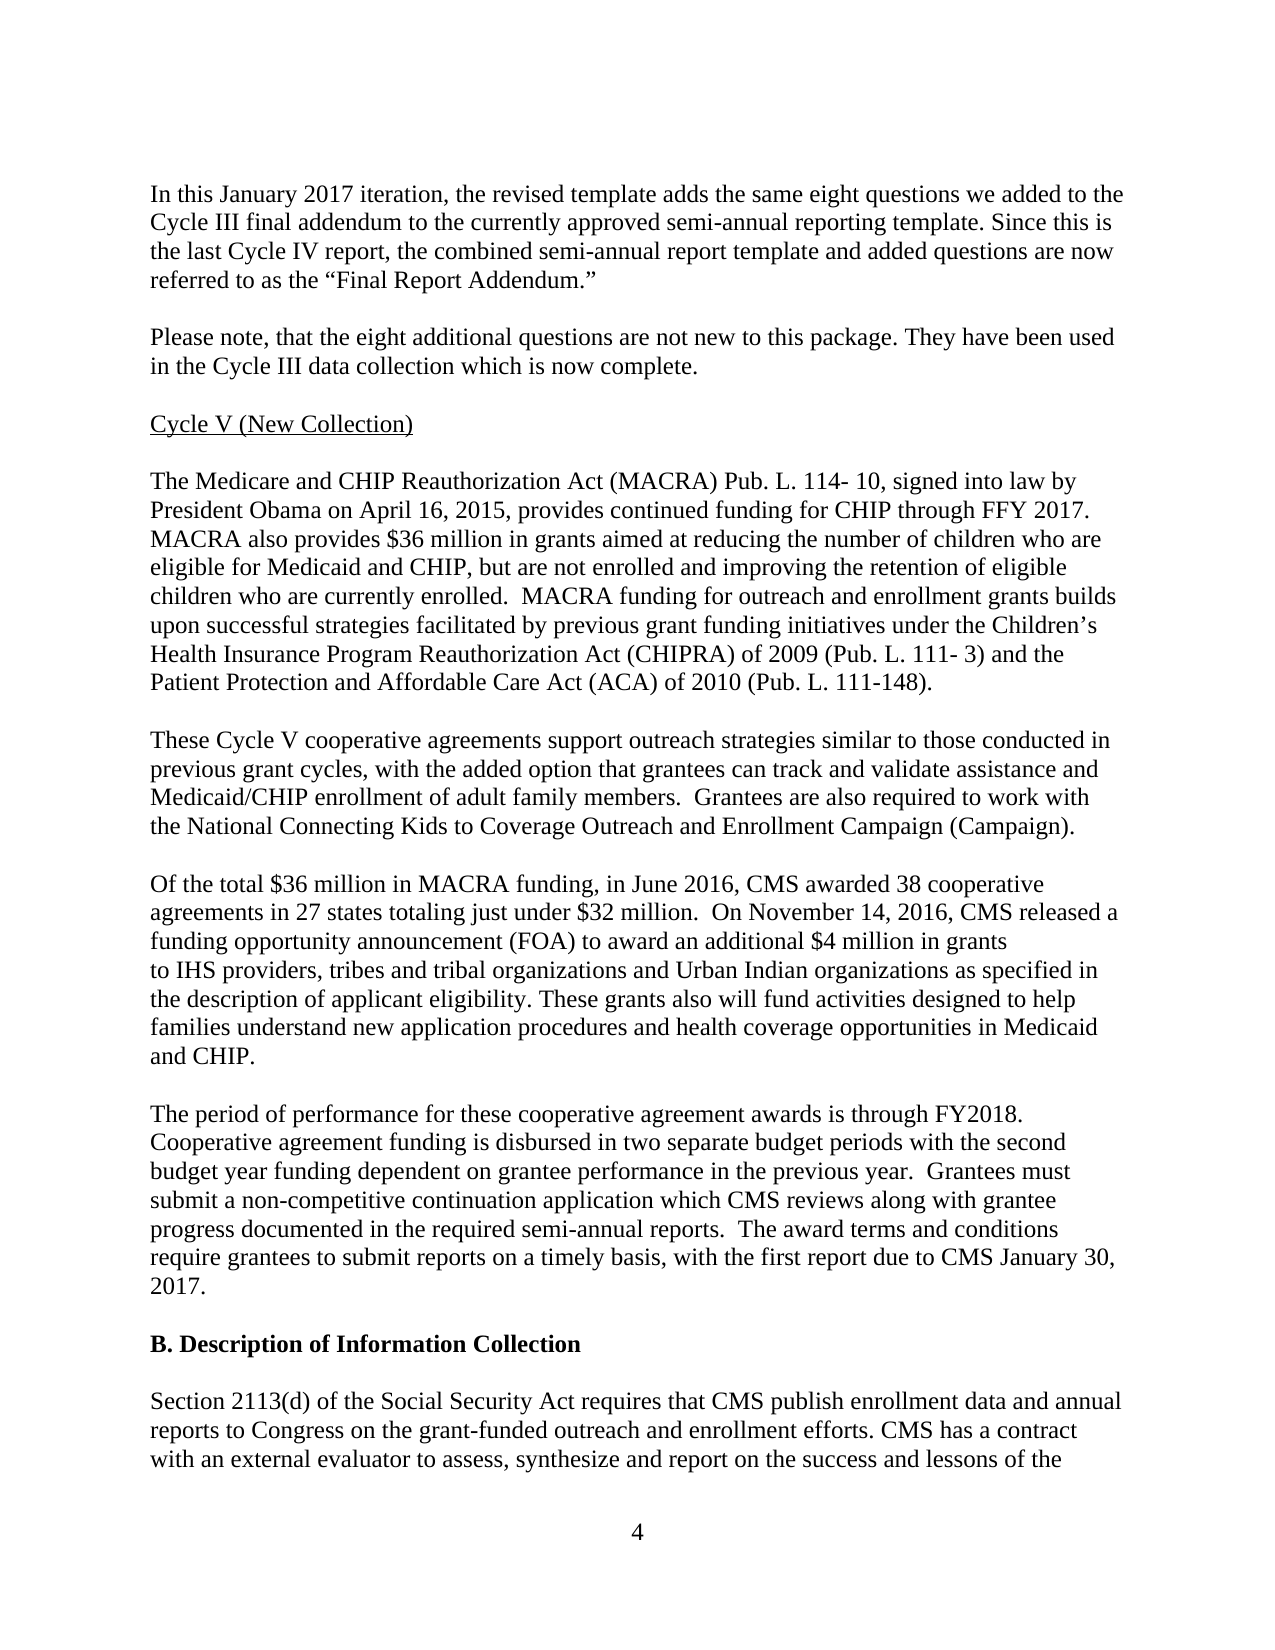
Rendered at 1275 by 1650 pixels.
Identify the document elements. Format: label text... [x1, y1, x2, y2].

text The Medicare and CHIP Reauthorization Act (MACRA) Pub. L. 114- 10, signed into law by President Obama on April 16, 2015, provides continued funding for CHIP through FFY 2017. MACRA also provides $36 million in grants aimed at reducing the number of children who are eligible for Medicaid and CHIP, but are not enrolled and improving the retention of eligible children who are currently enrolled. MACRA funding for outreach and enrollment grants builds upon successful strategies facilitated by previous grant funding initiatives under the Children’s Health Insurance Program Reauthorization Act (CHIPRA) of 2009 (Pub. L. 111- 3) and the Patient Protection and Affordable Care Act (ACA) of 2010 (Pub. L. 111-148). [150, 466, 1125, 696]
text to IHS providers, tribes and tribal organizations and Urban Indian organizations as specified in the description of applicant eligibility. These grants also will fund activities designed to help families understand new application procedures and health coverage opportunities in Medicaid and CHIP. [150, 955, 1125, 1070]
text The period of performance for these cooperative agreement awards is through FY2018. Cooperative agreement funding is disbursed in two separate budget periods with the second budget year funding dependent on grantee performance in the previous year. Grantees must submit a non-competitive continuation application which CMS reviews along with grantee progress documented in the required semi-annual reports. The award terms and conditions require grantees to submit reports on a timely basis, with the first report due to CMS January 30, 2017. [150, 1099, 1125, 1300]
text These Cycle V cooperative agreements support outreach strategies similar to those conducted in previous grant cycles, with the added option that grantees can track and validate assistance and Medicaid/CHIP enrollment of adult family members. Grantees are also required to work with the National Connecting Kids to Coverage Outreach and Enrollment Campaign (Campaign). [150, 725, 1125, 840]
subtitle B. Description of Information Collection [150, 1329, 1125, 1357]
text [150, 1386, 1125, 1472]
text Of the total $36 million in MACRA funding, in June 2016, CMS awarded 38 cooperative agreements in 27 states totaling just under $32 million. On November 14, 2016, CMS released a funding opportunity announcement (FOA) to award an additional $4 million in grants [150, 869, 1125, 955]
text In this January 2017 iteration, the revised template adds the same eight questions we added to the Cycle III final addendum to the currently approved semi-annual reporting template. Since this is the last Cycle IV report, the combined semi-annual report template and added questions are now referred to as the “Final Report Addendum.” [150, 179, 1125, 294]
text Please note, that the eight additional questions are not new to this package. They have been used in the Cycle III data collection which is now complete. [150, 322, 1125, 380]
text Cycle V (New Collection) [150, 409, 1125, 437]
